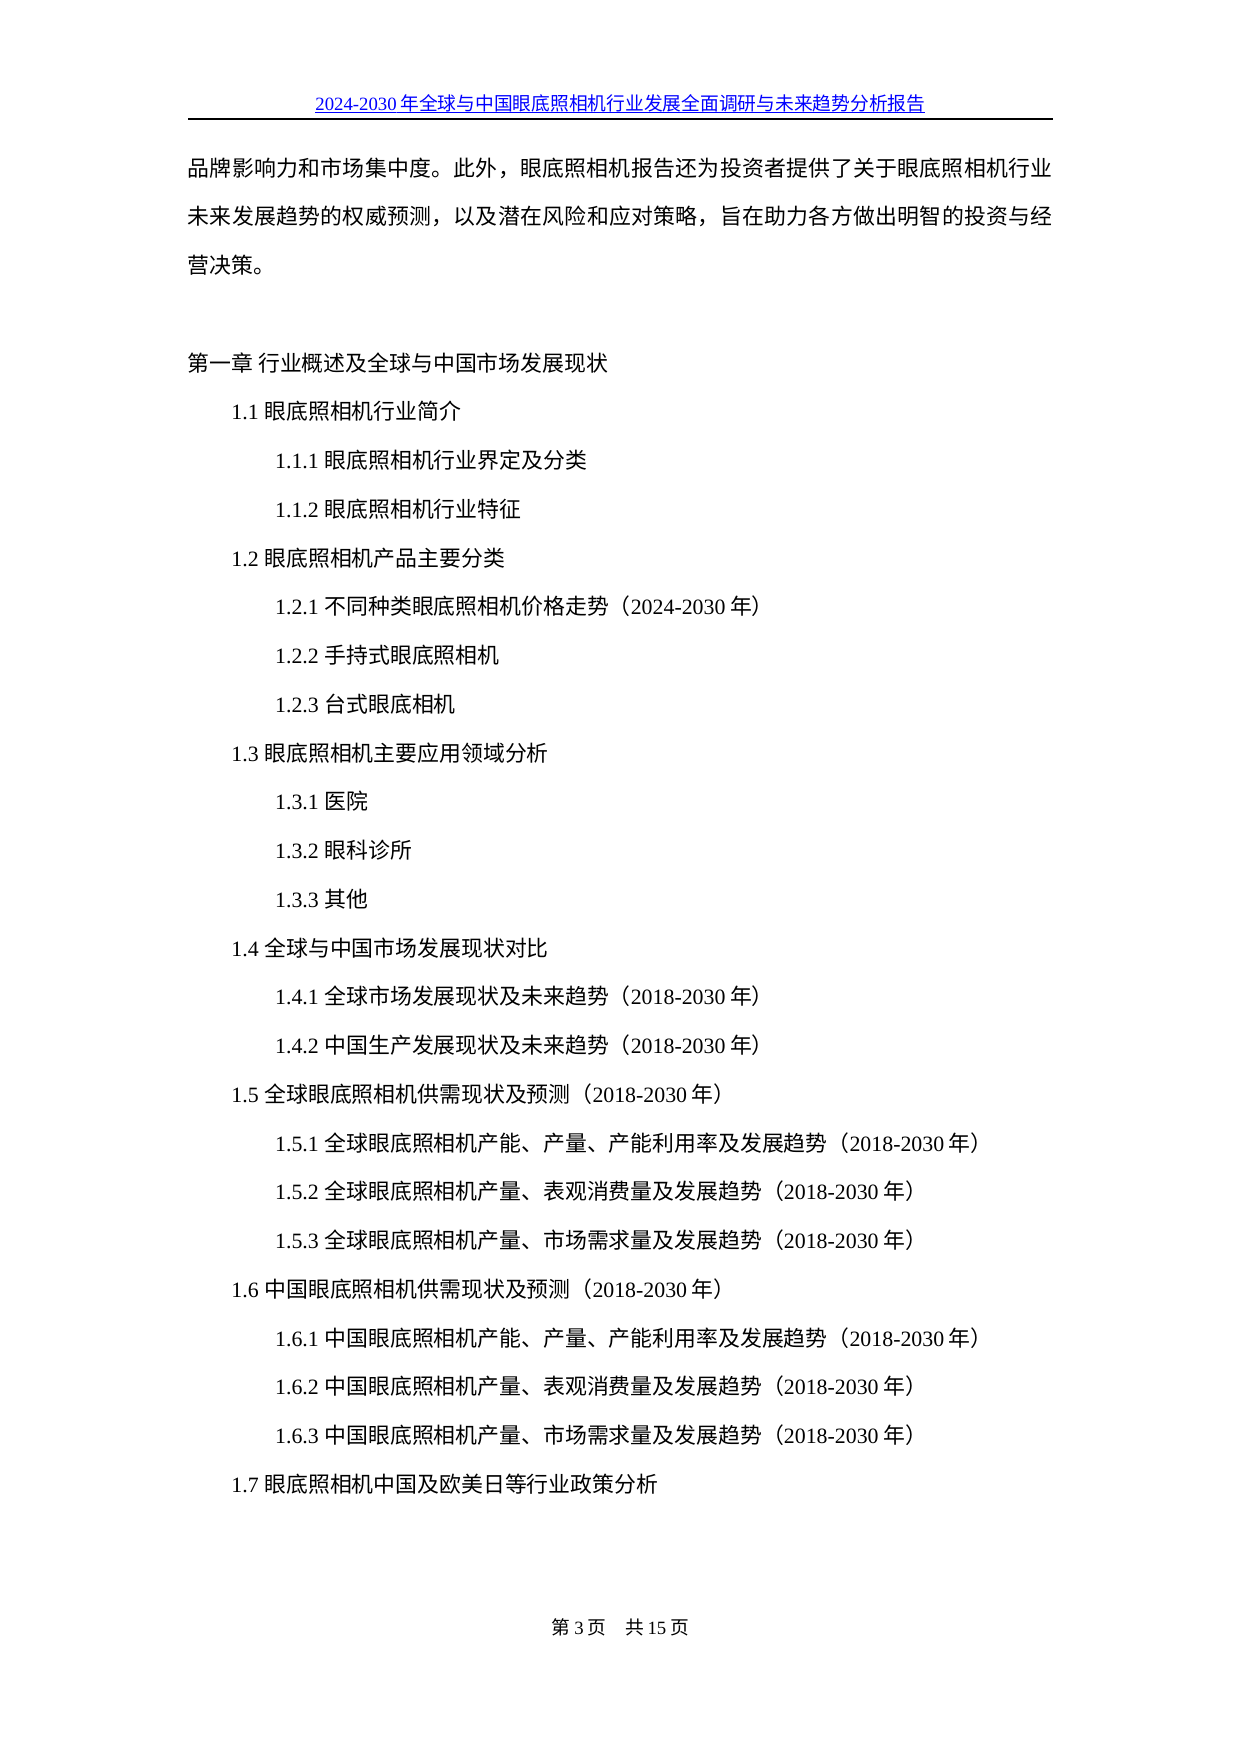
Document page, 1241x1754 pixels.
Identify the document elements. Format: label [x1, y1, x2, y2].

text [187, 150, 1053, 1499]
